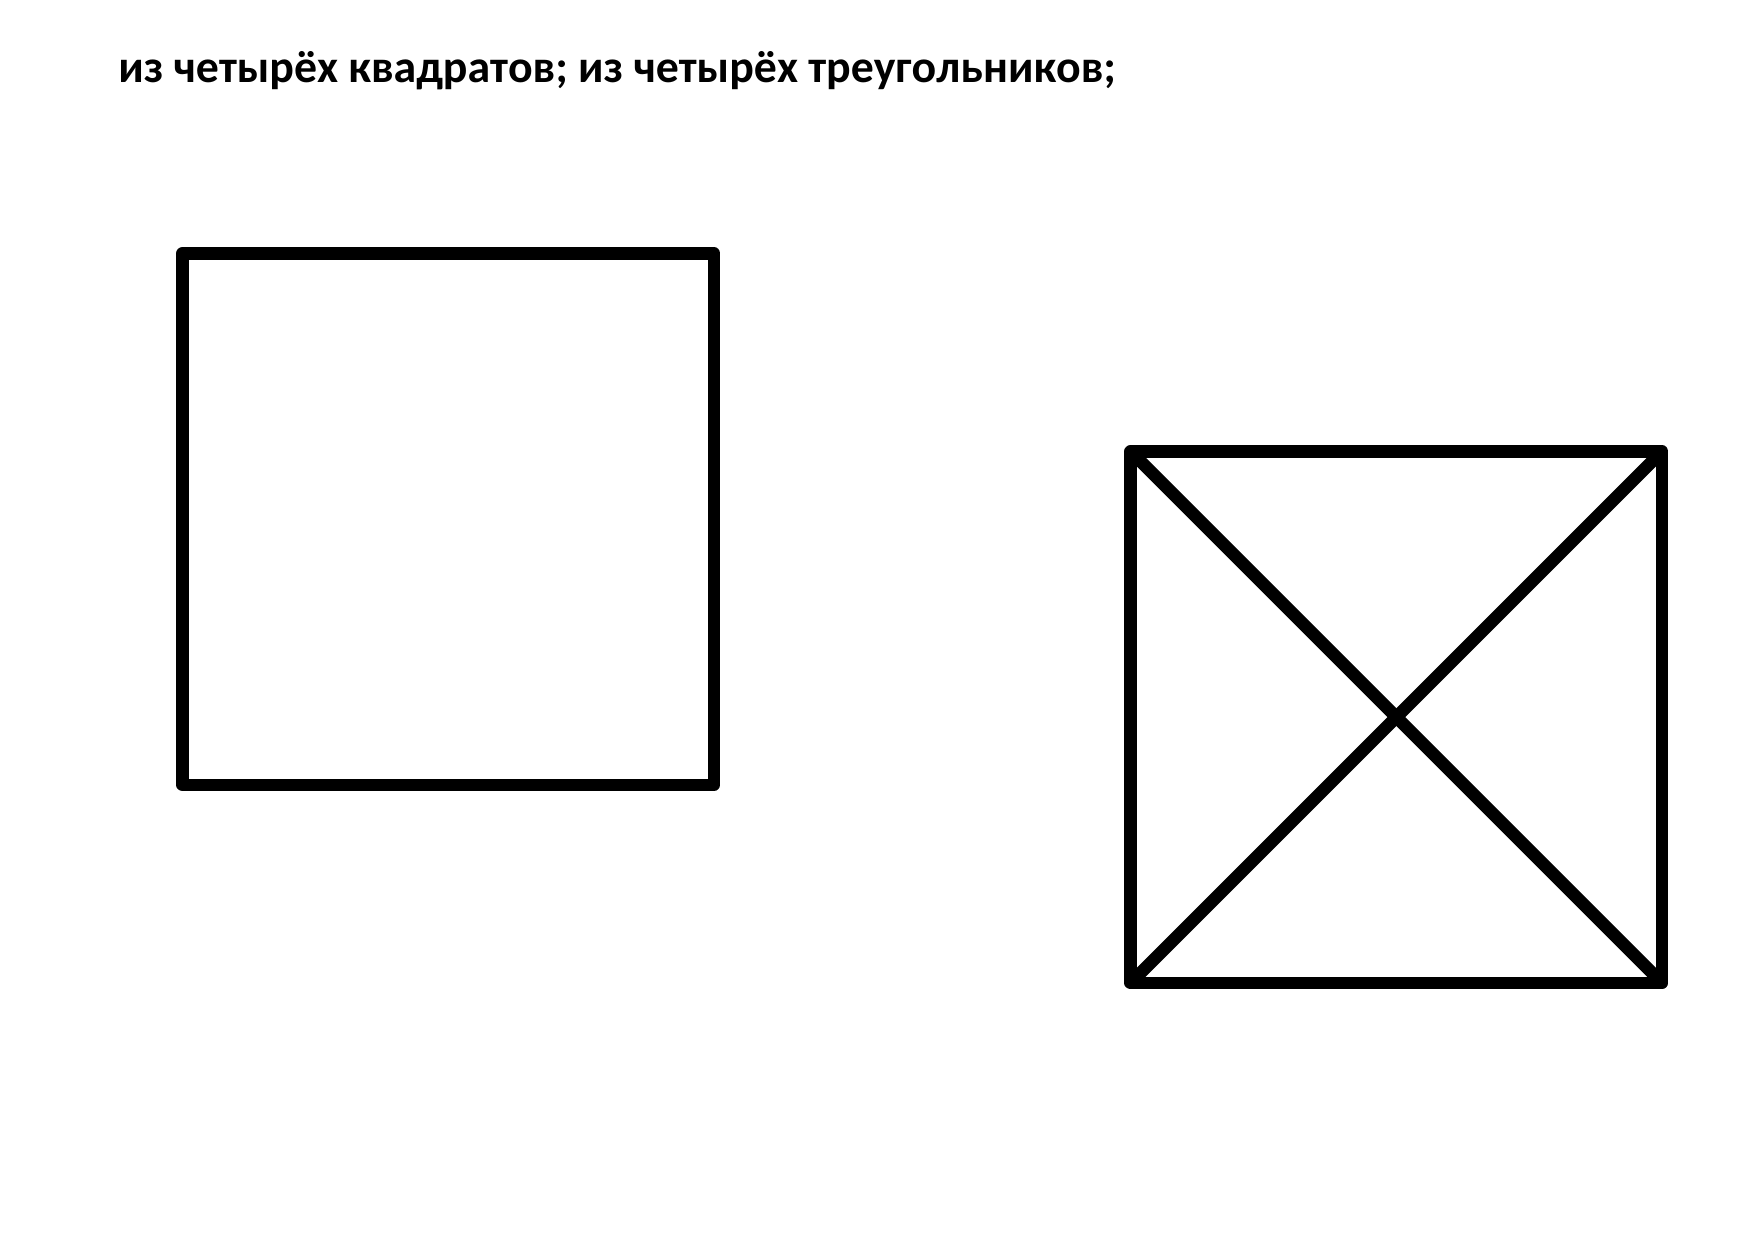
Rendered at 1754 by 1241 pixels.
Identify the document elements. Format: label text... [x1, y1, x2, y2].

text из четырёх квадратов; из четырёх треугольников; [118, 37, 1636, 93]
